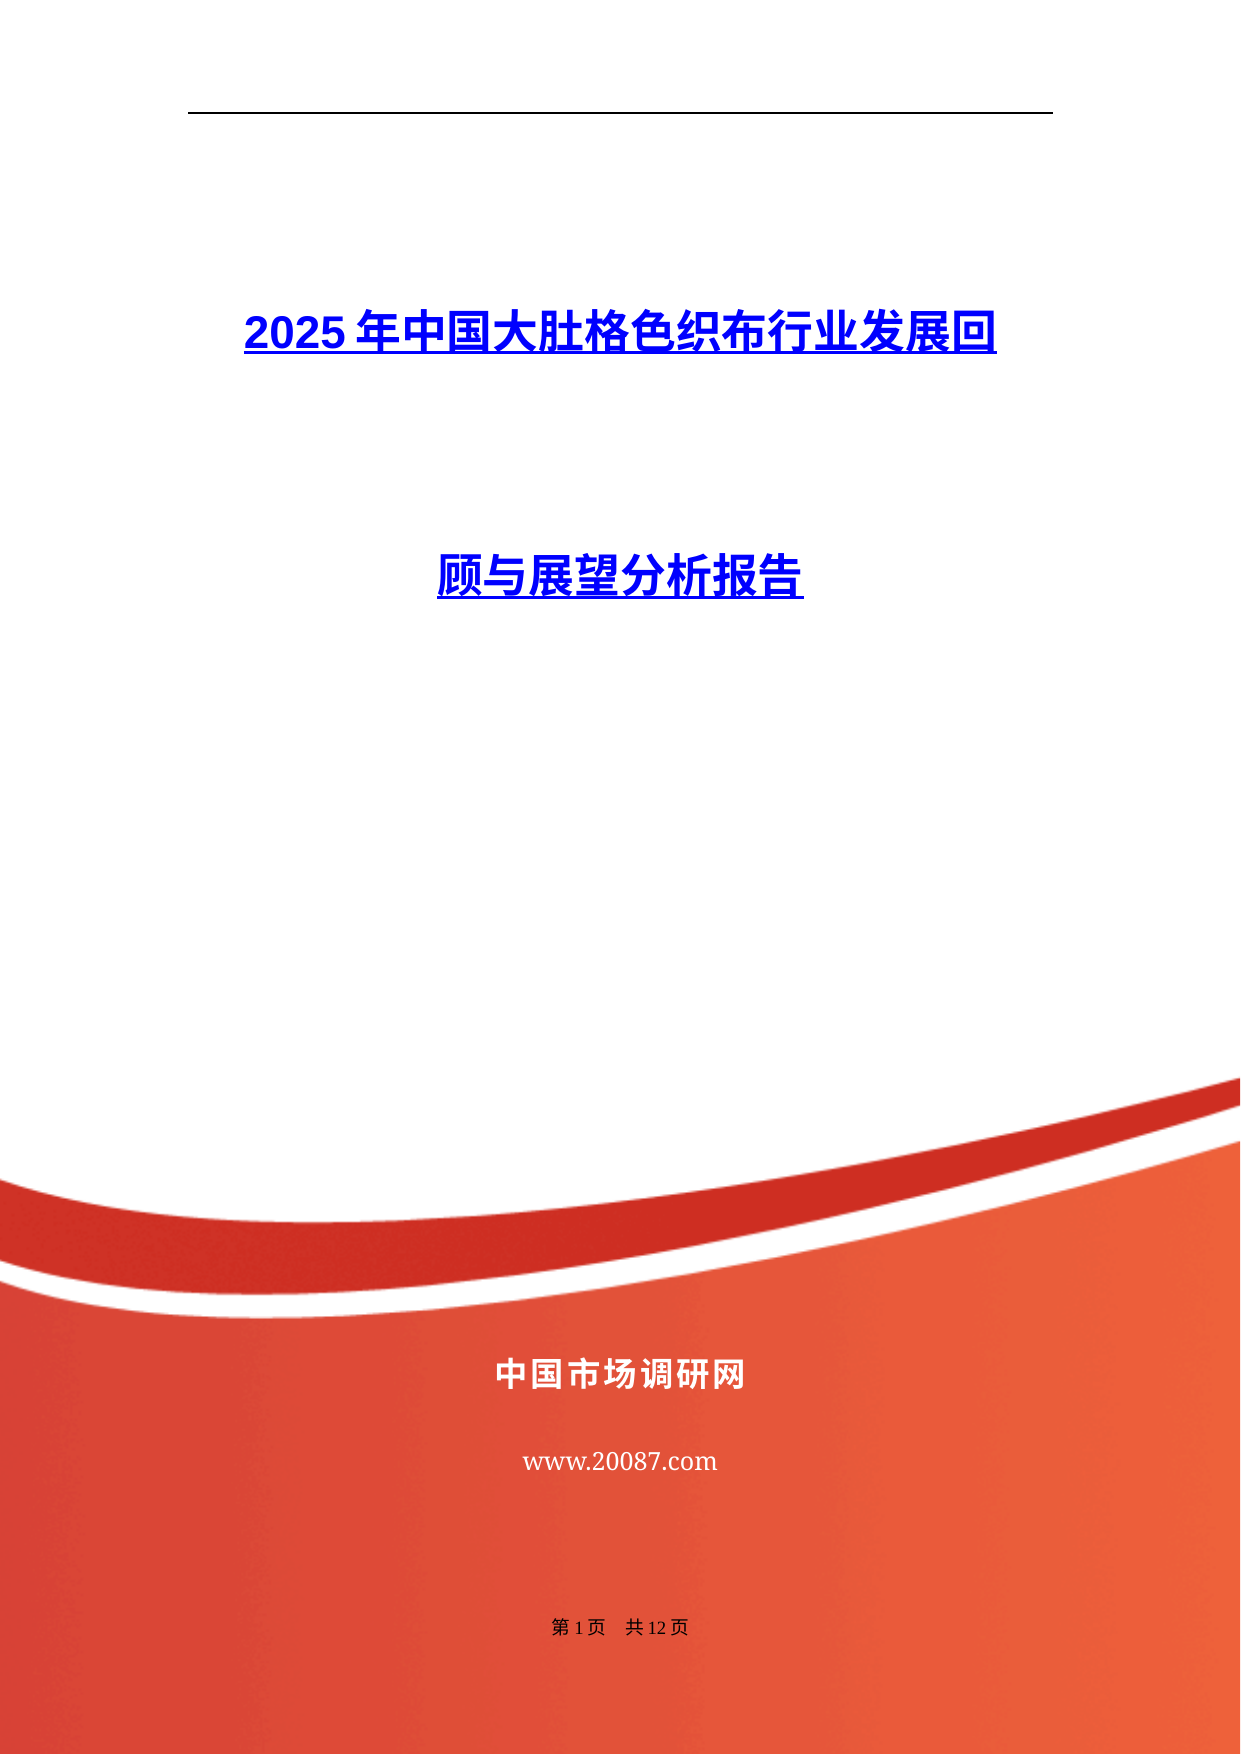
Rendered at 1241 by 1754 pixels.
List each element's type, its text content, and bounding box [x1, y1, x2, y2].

subtitle 中国市场调研网 [187, 1339, 1053, 1404]
text www.20087.com [187, 1428, 1053, 1493]
picture [0, 1006, 1241, 1754]
table_header 2025年中国大肚格色织布行业发展回顾与展望分析报告 [188, 207, 1053, 773]
